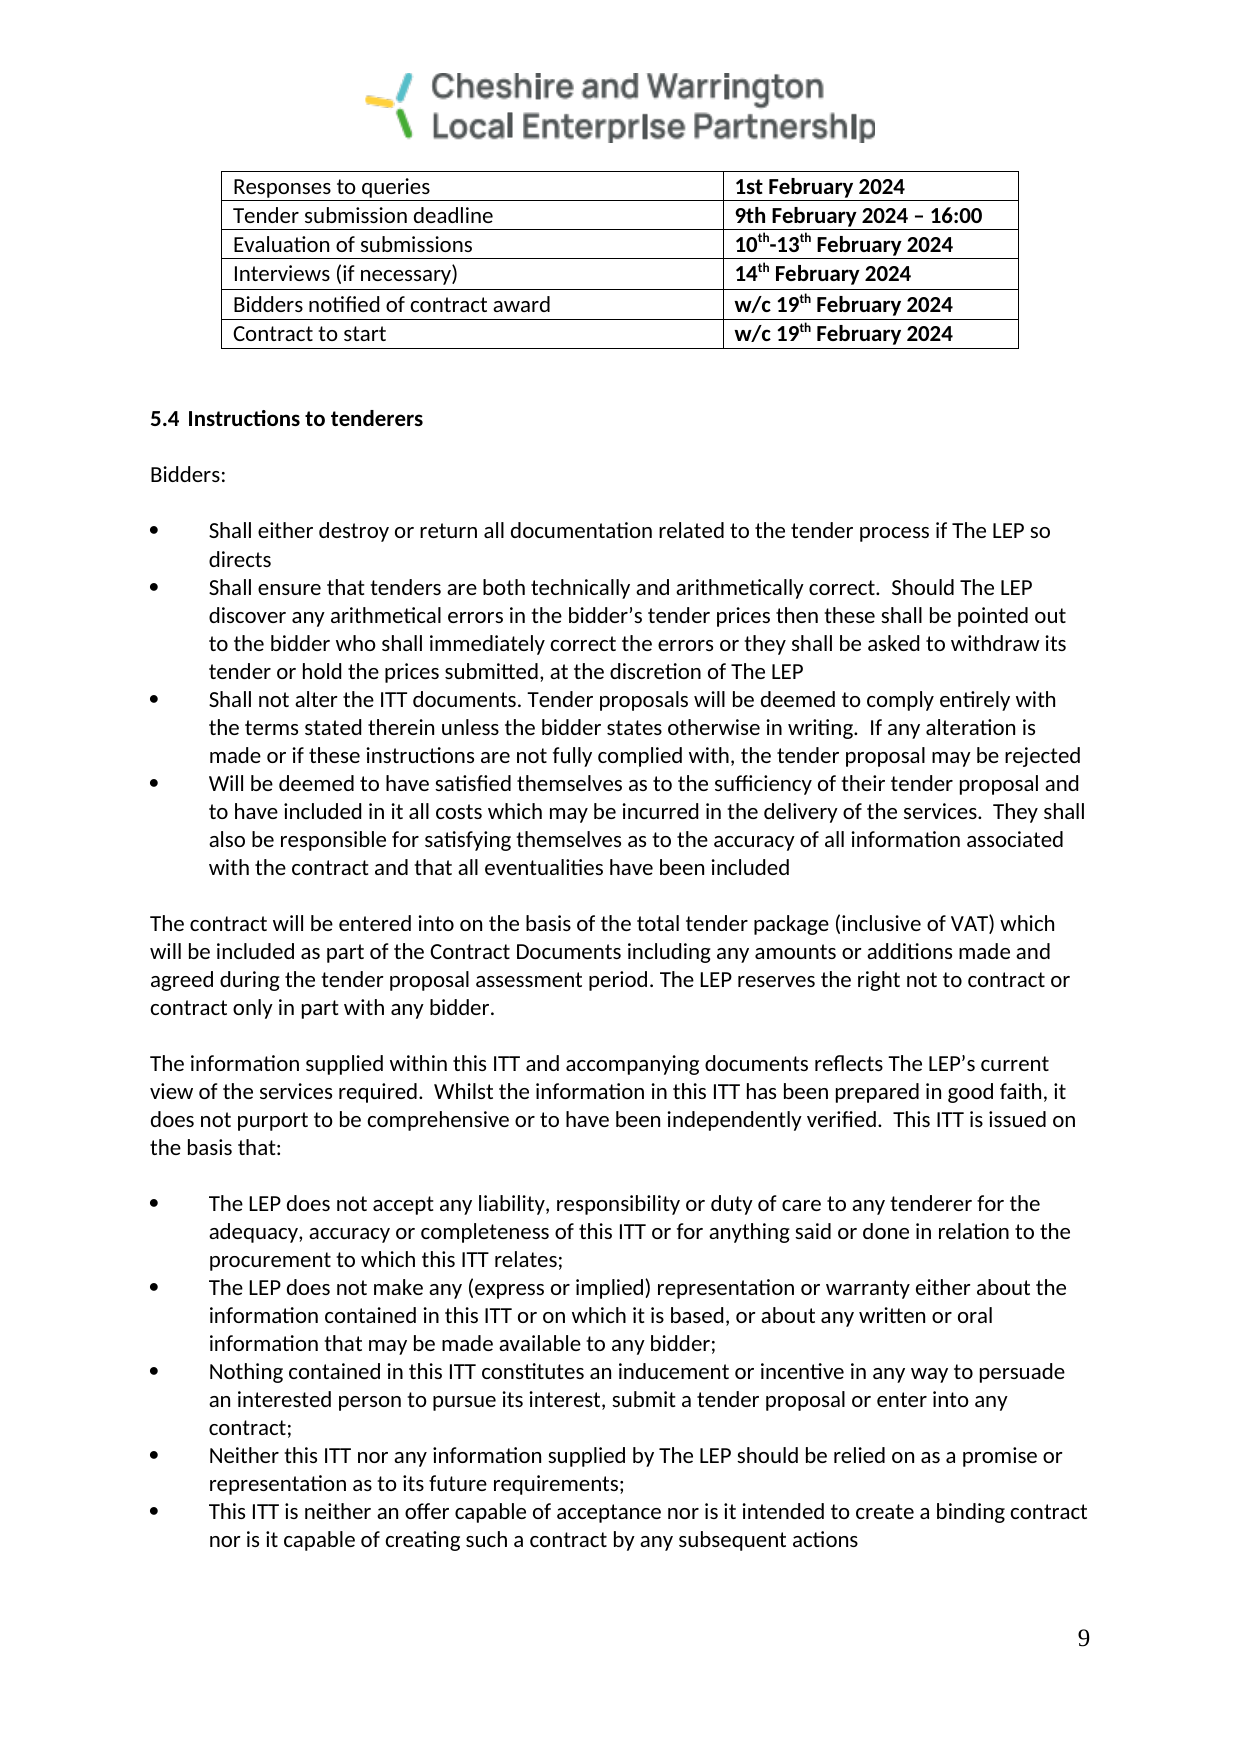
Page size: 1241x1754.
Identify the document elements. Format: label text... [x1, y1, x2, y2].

text Bidders: [150, 461, 1090, 489]
table_cell Responses to queries [222, 172, 723, 200]
list This ITT is neither an offer capable of acceptance nor is it intended to create a binding contract nor is it capable of creating such a contract by any subsequent actions [150, 1497, 1090, 1553]
table_cell 14th February 2024 [724, 259, 1018, 289]
table_cell 9th February 2024 – 16:00 [724, 201, 1018, 229]
table_cell 1st February 2024 [724, 172, 1018, 200]
list Instructions to tenderers [150, 404, 1090, 433]
list Will be deemed to have satisfied themselves as to the sufficiency of their tender proposal and to have included in it all costs which may be incurred in the delivery of the services. They shall also be responsible for satisfying themselves as to the accuracy of all information associated with the contract and that all eventualities have been included [150, 769, 1090, 881]
list Nothing contained in this ITT constitutes an inducement or incentive in any way to persuade an interested person to pursue its interest, submit a tender proposal or enter into any contract; [150, 1357, 1090, 1441]
list Shall either destroy or return all documentation related to the tender process if The LEP so directs [150, 517, 1090, 573]
text The information supplied within this ITT and accompanying documents reflects The LEP’s current view of the services required. Whilst the information in this ITT has been prepared in good faith, it does not purport to be comprehensive or to have been independently verified. This ITT is issued on the basis that: [150, 1049, 1090, 1161]
table_cell Tender submission deadline [222, 201, 723, 229]
table_cell Interviews (if necessary) [222, 259, 723, 289]
list Shall not alter the ITT documents. Tender proposals will be deemed to comply entirely with the terms stated therein unless the bidder states otherwise in writing. If any alteration is made or if these instructions are not fully complied with, the tender proposal may be rejected [150, 685, 1090, 769]
list The LEP does not accept any liability, responsibility or duty of care to any tenderer for the adequacy, accuracy or completeness of this ITT or for anything said or done in relation to the procurement to which this ITT relates; [150, 1189, 1090, 1273]
table_cell Evaluation of submissions [222, 230, 723, 258]
list Shall ensure that tenders are both technically and arithmetically correct. Should The LEP discover any arithmetical errors in the bidder’s tender prices then these shall be pointed out to the bidder who shall immediately correct the errors or they shall be asked to withdraw its tender or hold the prices submitted, at the discretion of The LEP [150, 573, 1090, 685]
table_cell Bidders notified of contract award [222, 290, 723, 318]
table_cell 10th-13th February 2024 [724, 230, 1018, 258]
text The contract will be entered into on the basis of the total tender package (inclusive of VAT) which will be included as part of the Contract Documents including any amounts or additions made and agreed during the tender proposal assessment period. The LEP reserves the right not to contract or contract only in part with any bidder. [150, 909, 1090, 1021]
list The LEP does not make any (express or implied) representation or warranty either about the information contained in this ITT or on which it is based, or about any written or oral information that may be made available to any bidder; [150, 1273, 1090, 1357]
table_cell w/c 19th February 2024 [724, 290, 1018, 318]
list Neither this ITT nor any information supplied by The LEP should be relied on as a promise or representation as to its future requirements; [150, 1441, 1090, 1497]
table_cell w/c 19th February 2024 [724, 320, 1018, 347]
table_cell Contract to start [222, 320, 723, 347]
